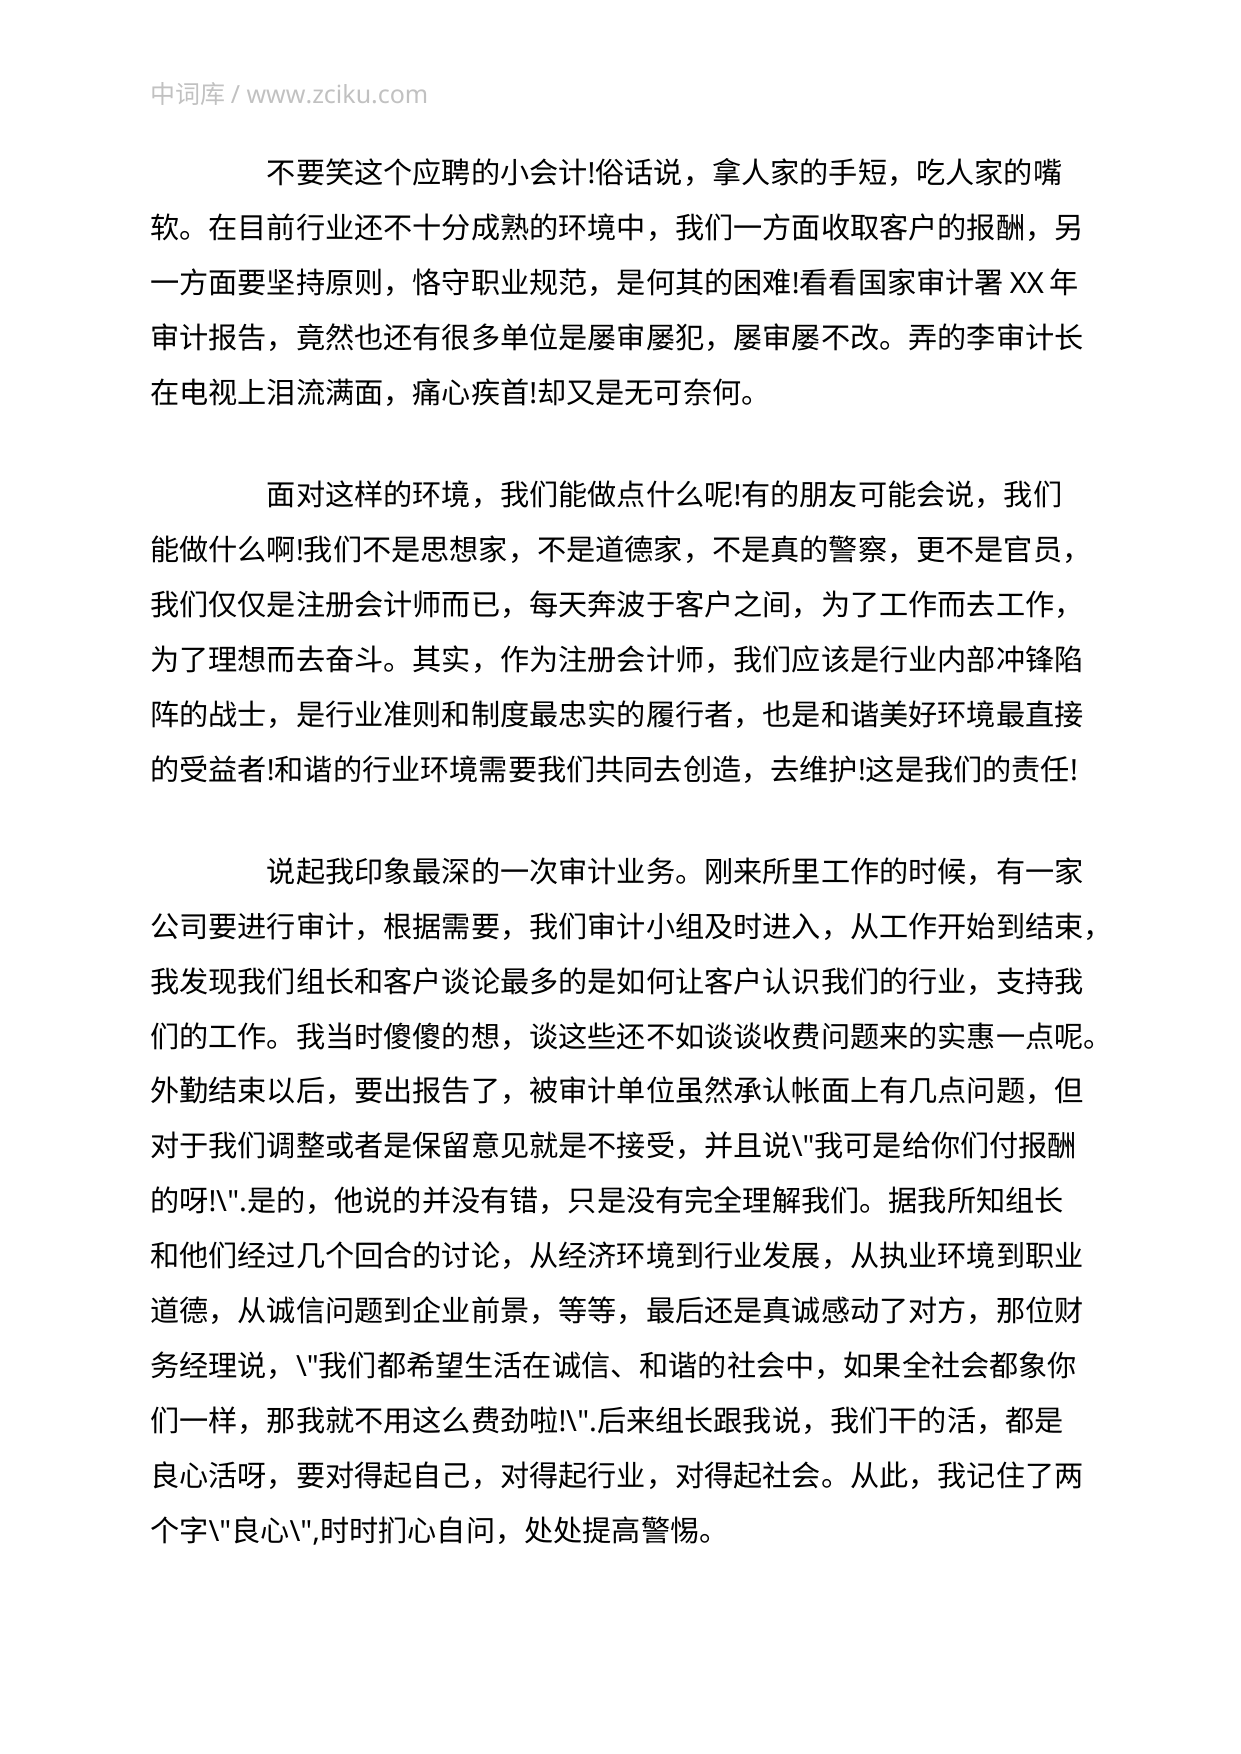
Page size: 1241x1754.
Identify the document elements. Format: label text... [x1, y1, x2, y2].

text 说起我印象最深的一次审计业务。刚来所里工作的时候，有一家公司要进行审计，根据需要，我们审计小组及时进入，从工作开始到结束，我发现我们组长和客户谈论最多的是如何让客户认识我们的行业，支持我们的工作。我当时傻傻的想，谈这些还不如谈谈收费问题来的实惠一点呢。外勤结束以后，要出报告了，被审计单位虽然承认帐面上有几点问题，但对于我们调整或者是保留意见就是不接受，并且说\"我可是给你们付报酬的呀!\".是的，他说的并没有错，只是没有完全理解我们。据我所知组长和他们经过几个回合的讨论，从经济环境到行业发展，从执业环境到职业道德，从诚信问题到企业前景，等等，最后还是真诚感动了对方，那位财务经理说，\"我们都希望生活在诚信、和谐的社会中，如果全社会都象你们一样，那我就不用这么费劲啦!\".后来组长跟我说，我们干的活，都是良心活呀，要对得起自己，对得起行业，对得起社会。从此，我记住了两个字\"良心\",时时扪心自问，处处提高警惕。 [150, 848, 1090, 1550]
text 不要笑这个应聘的小会计!俗话说，拿人家的手短，吃人家的嘴软。在目前行业还不十分成熟的环境中，我们一方面收取客户的报酬，另一方面要坚持原则，恪守职业规范，是何其的困难!看看国家审计署XX年审计报告，竟然也还有很多单位是屡审屡犯，屡审屡不改。弄的李审计长在电视上泪流满面，痛心疾首!却又是无可奈何。 [150, 150, 1090, 412]
text 面对这样的环境，我们能做点什么呢!有的朋友可能会说，我们能做什么啊!我们不是思想家，不是道德家，不是真的警察，更不是官员，我们仅仅是注册会计师而已，每天奔波于客户之间，为了工作而去工作，为了理想而去奋斗。其实，作为注册会计师，我们应该是行业内部冲锋陷阵的战士，是行业准则和制度最忠实的履行者，也是和谐美好环境最直接的受益者!和谐的行业环境需要我们共同去创造，去维护!这是我们的责任! [150, 472, 1090, 789]
